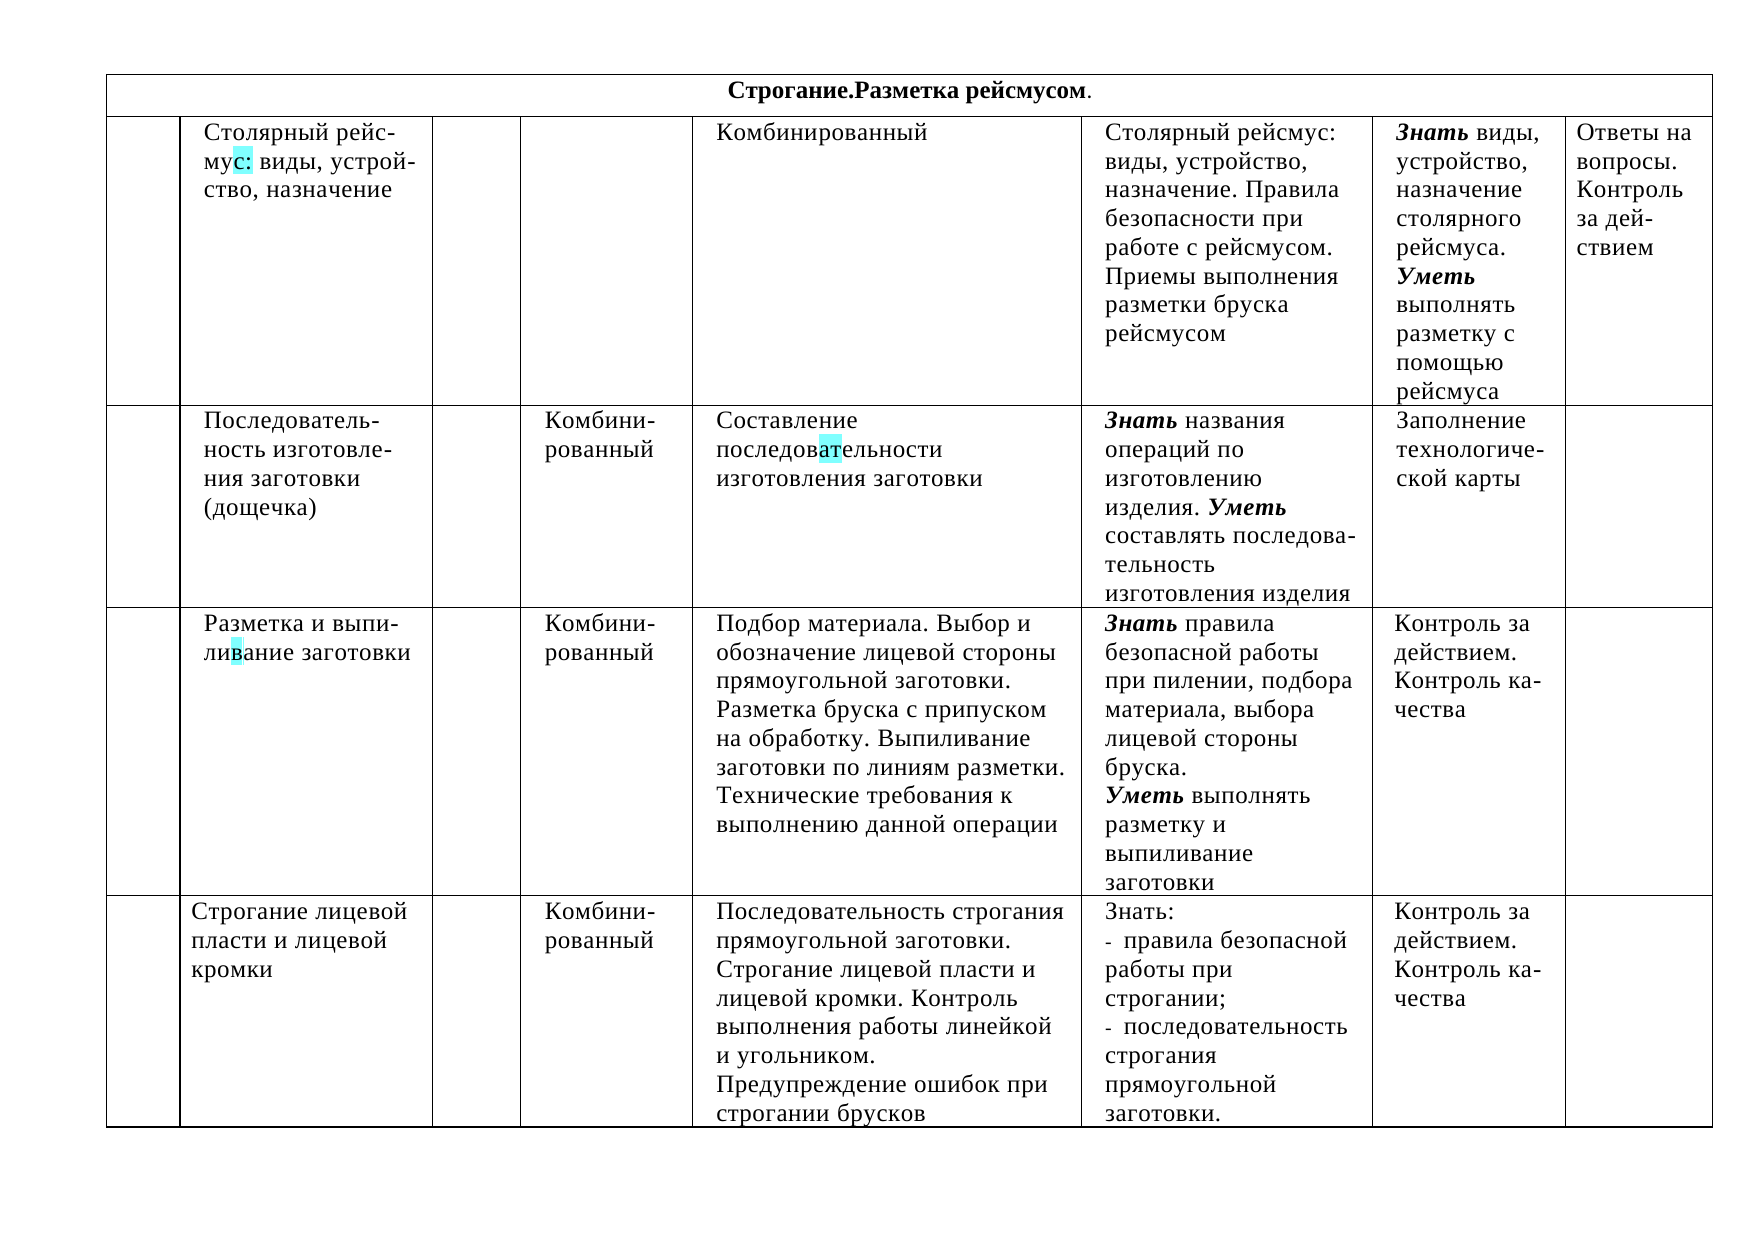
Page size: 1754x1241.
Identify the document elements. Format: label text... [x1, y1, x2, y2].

table_cell [107, 117, 179, 404]
table_cell [107, 608, 179, 895]
table_cell Последовательность изготовления заготовки (дощечка) [181, 406, 432, 607]
table_cell Комбинированный [521, 608, 692, 895]
table_cell [1566, 406, 1712, 607]
table_cell [433, 608, 520, 895]
table_cell Знать виды, устройство, назначение столярного рейсмуса. Уметь выполнять разметку с помощью рейсмуса [1373, 117, 1565, 404]
table_cell [107, 406, 179, 607]
table_cell Составление последовательности изготовления заготовки [693, 406, 1081, 607]
table_cell [433, 117, 520, 404]
table_cell Комбинированный [693, 117, 1081, 404]
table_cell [1082, 896, 1372, 1126]
table_cell Столярный рейсмус: виды, устройство, назначение [181, 117, 432, 404]
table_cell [1373, 896, 1565, 1126]
table_cell Комбинированный [521, 406, 692, 607]
table_cell Знать названия операций по изготовлению изделия. Уметь составлять последовательность изготовления изделия [1082, 406, 1372, 607]
table_cell [1566, 896, 1712, 1126]
table_cell Подбор материала. Выбор и обозначение лицевой стороны прямоугольной заготовки. Разметка бруска с припуском на обработку. Выпиливание заготовки по линиям разметки. Технические требования к выполнению данной операции [693, 608, 1081, 895]
table_cell [1566, 608, 1712, 895]
table_cell Столярный рейсмус: виды, устройство, назначение. Правила безопасности при работе с рейсмусом. Приемы выполнения разметки бруска рейсмусом [1082, 117, 1372, 404]
table_cell Строгание.Разметка рейсмусом. [107, 75, 1712, 116]
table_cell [693, 896, 1081, 1126]
table_cell Контроль за действием. Контроль качества [1373, 608, 1565, 895]
table_cell [521, 117, 692, 404]
table_cell Заполнение технологической карты [1373, 406, 1565, 607]
table_cell [433, 406, 520, 607]
table_cell Комбинированный [521, 896, 692, 1126]
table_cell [181, 896, 432, 1126]
table_cell Ответы на вопросы. Контроль за действием [1566, 117, 1712, 404]
table_cell Разметка и выпиливание заготовки [181, 608, 432, 895]
table_cell Знать правила безопасной работы при пилении, подбора материала, выбора лицевой стороны бруска. Уметь выполнять разметку и выпиливание заготовки [1082, 608, 1372, 895]
table_cell [433, 896, 520, 1126]
table_cell [107, 896, 179, 1126]
